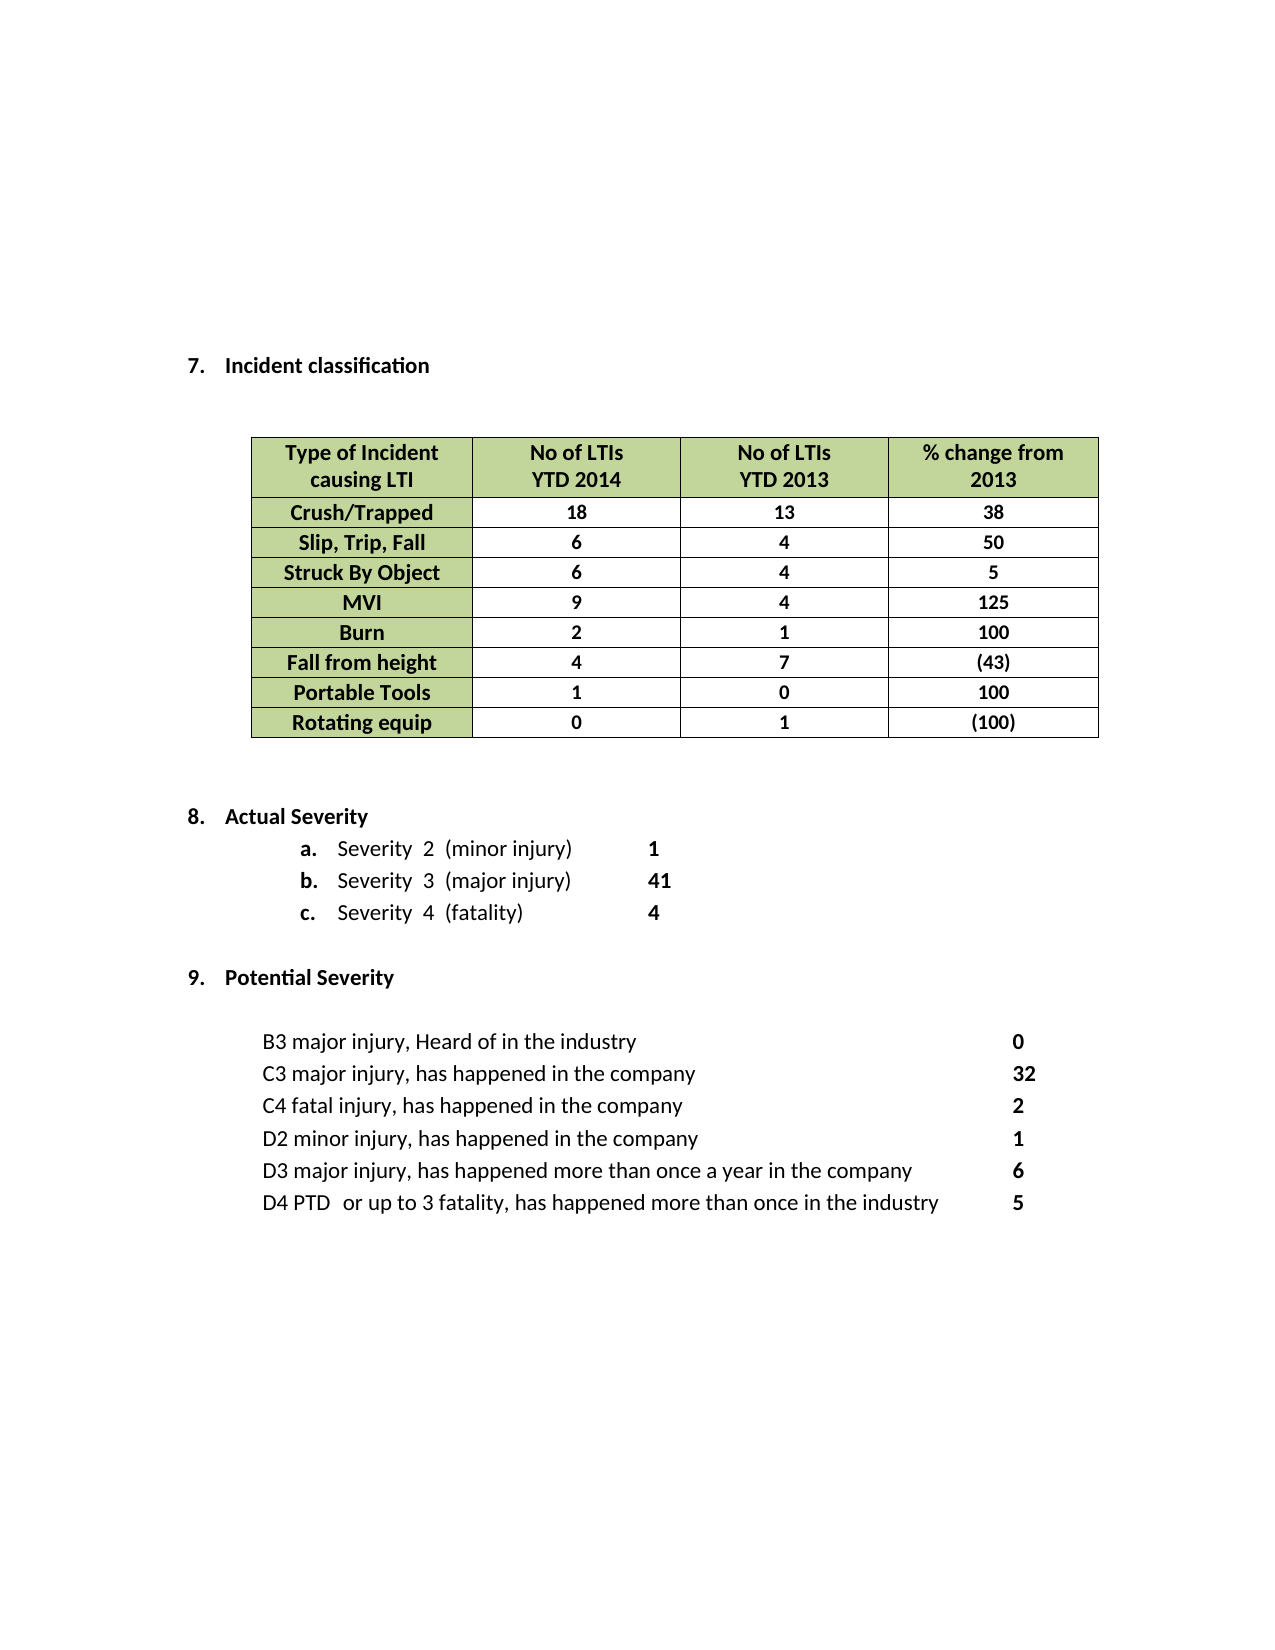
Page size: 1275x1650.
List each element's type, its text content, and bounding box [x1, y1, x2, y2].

table_cell 2 [473, 618, 680, 647]
table_cell 6 [473, 528, 680, 557]
list D2 minor injury, has happened in the company 1 [262, 1124, 1087, 1152]
table_cell (100) [889, 708, 1098, 737]
table_cell Fall from height [252, 648, 472, 677]
table_cell 125 [889, 588, 1098, 617]
table_cell 100 [889, 678, 1098, 707]
table_header % change from 2013 [889, 438, 1098, 497]
table_cell 50 [889, 528, 1098, 557]
table_cell 38 [889, 498, 1098, 527]
list Severity 2 (minor injury) 1 [300, 834, 1087, 862]
table_cell 13 [681, 498, 888, 527]
table_cell MVI [252, 588, 472, 617]
table_cell Portable Tools [252, 678, 472, 707]
table_cell 4 [681, 528, 888, 557]
list Actual Severity [187, 802, 1087, 830]
table_cell Rotating equip [252, 708, 472, 737]
table_cell 18 [473, 498, 680, 527]
list Potential Severity [187, 963, 1087, 991]
table_cell 4 [681, 558, 888, 587]
list C4 fatal injury, has happened in the company 2 [262, 1092, 1087, 1120]
table_cell 7 [681, 648, 888, 677]
table_cell 4 [473, 648, 680, 677]
table_cell 5 [889, 558, 1098, 587]
table_cell 4 [681, 588, 888, 617]
table_cell 1 [473, 678, 680, 707]
table_cell 0 [681, 678, 888, 707]
list D4 PTD or up to 3 fatality, has happened more than once in the industry 5 [262, 1188, 1087, 1216]
table_header No of LTIs YTD 2013 [681, 438, 888, 497]
table_cell 1 [681, 618, 888, 647]
table_cell (43) [889, 648, 1098, 677]
list D3 major injury, has happened more than once a year in the company 6 [262, 1156, 1087, 1184]
table_cell Burn [252, 618, 472, 647]
list Incident classification [187, 351, 1087, 379]
table_cell Struck By Object [252, 558, 472, 587]
list Severity 4 (fatality) 4 [300, 898, 1087, 959]
table_cell 9 [473, 588, 680, 617]
table_header Type of Incident causing LTI [252, 438, 472, 497]
list C3 major injury, has happened in the company 32 [262, 1059, 1087, 1087]
list Severity 3 (major injury) 41 [300, 866, 1087, 894]
table_cell 0 [473, 708, 680, 737]
table_cell Slip, Trip, Fall [252, 528, 472, 557]
list B3 major injury, Heard of in the industry 0 [262, 1027, 1087, 1055]
table_cell 6 [473, 558, 680, 587]
table_header No of LTIs YTD 2014 [473, 438, 680, 497]
table_cell 100 [889, 618, 1098, 647]
table_cell Crush/Trapped [252, 498, 472, 527]
table_cell 1 [681, 708, 888, 737]
